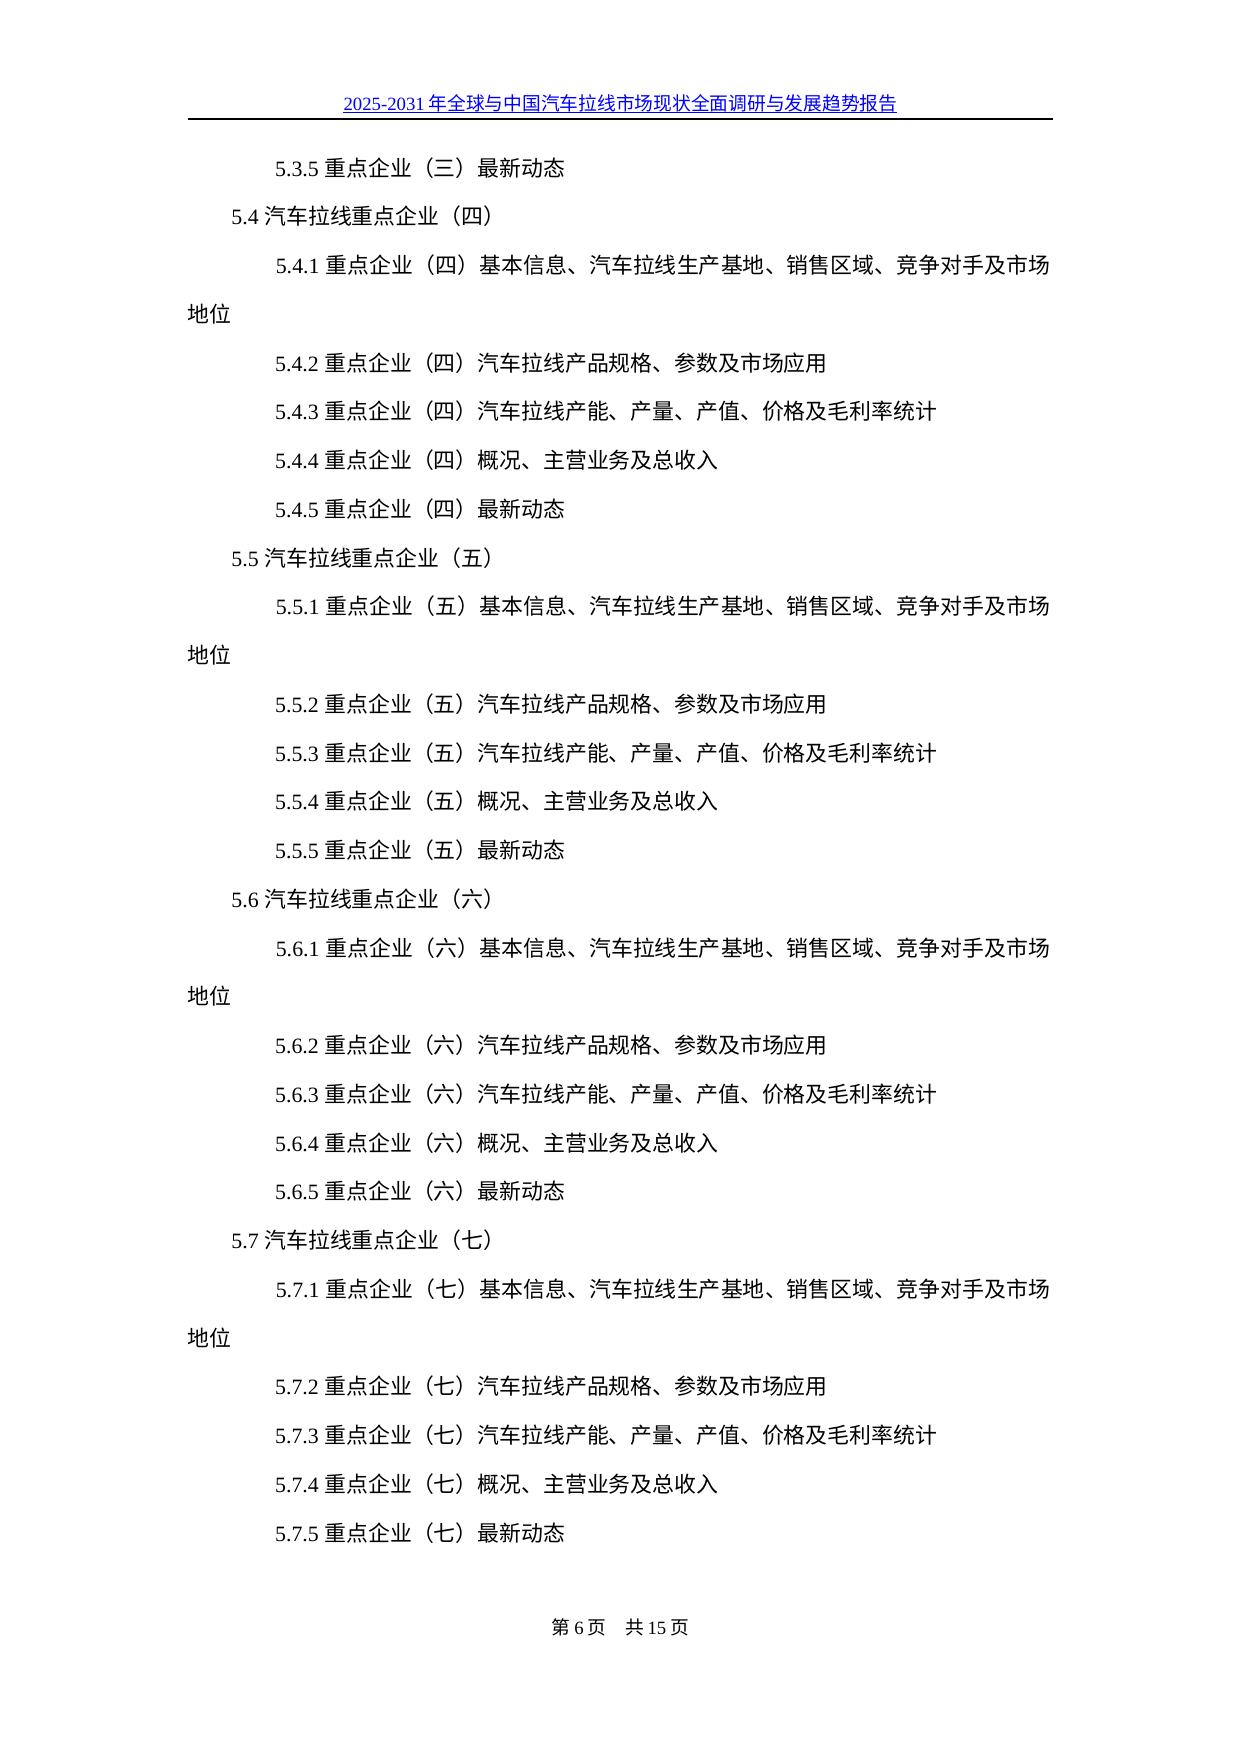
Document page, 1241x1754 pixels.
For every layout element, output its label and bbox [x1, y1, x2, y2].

text [187, 150, 1053, 1548]
